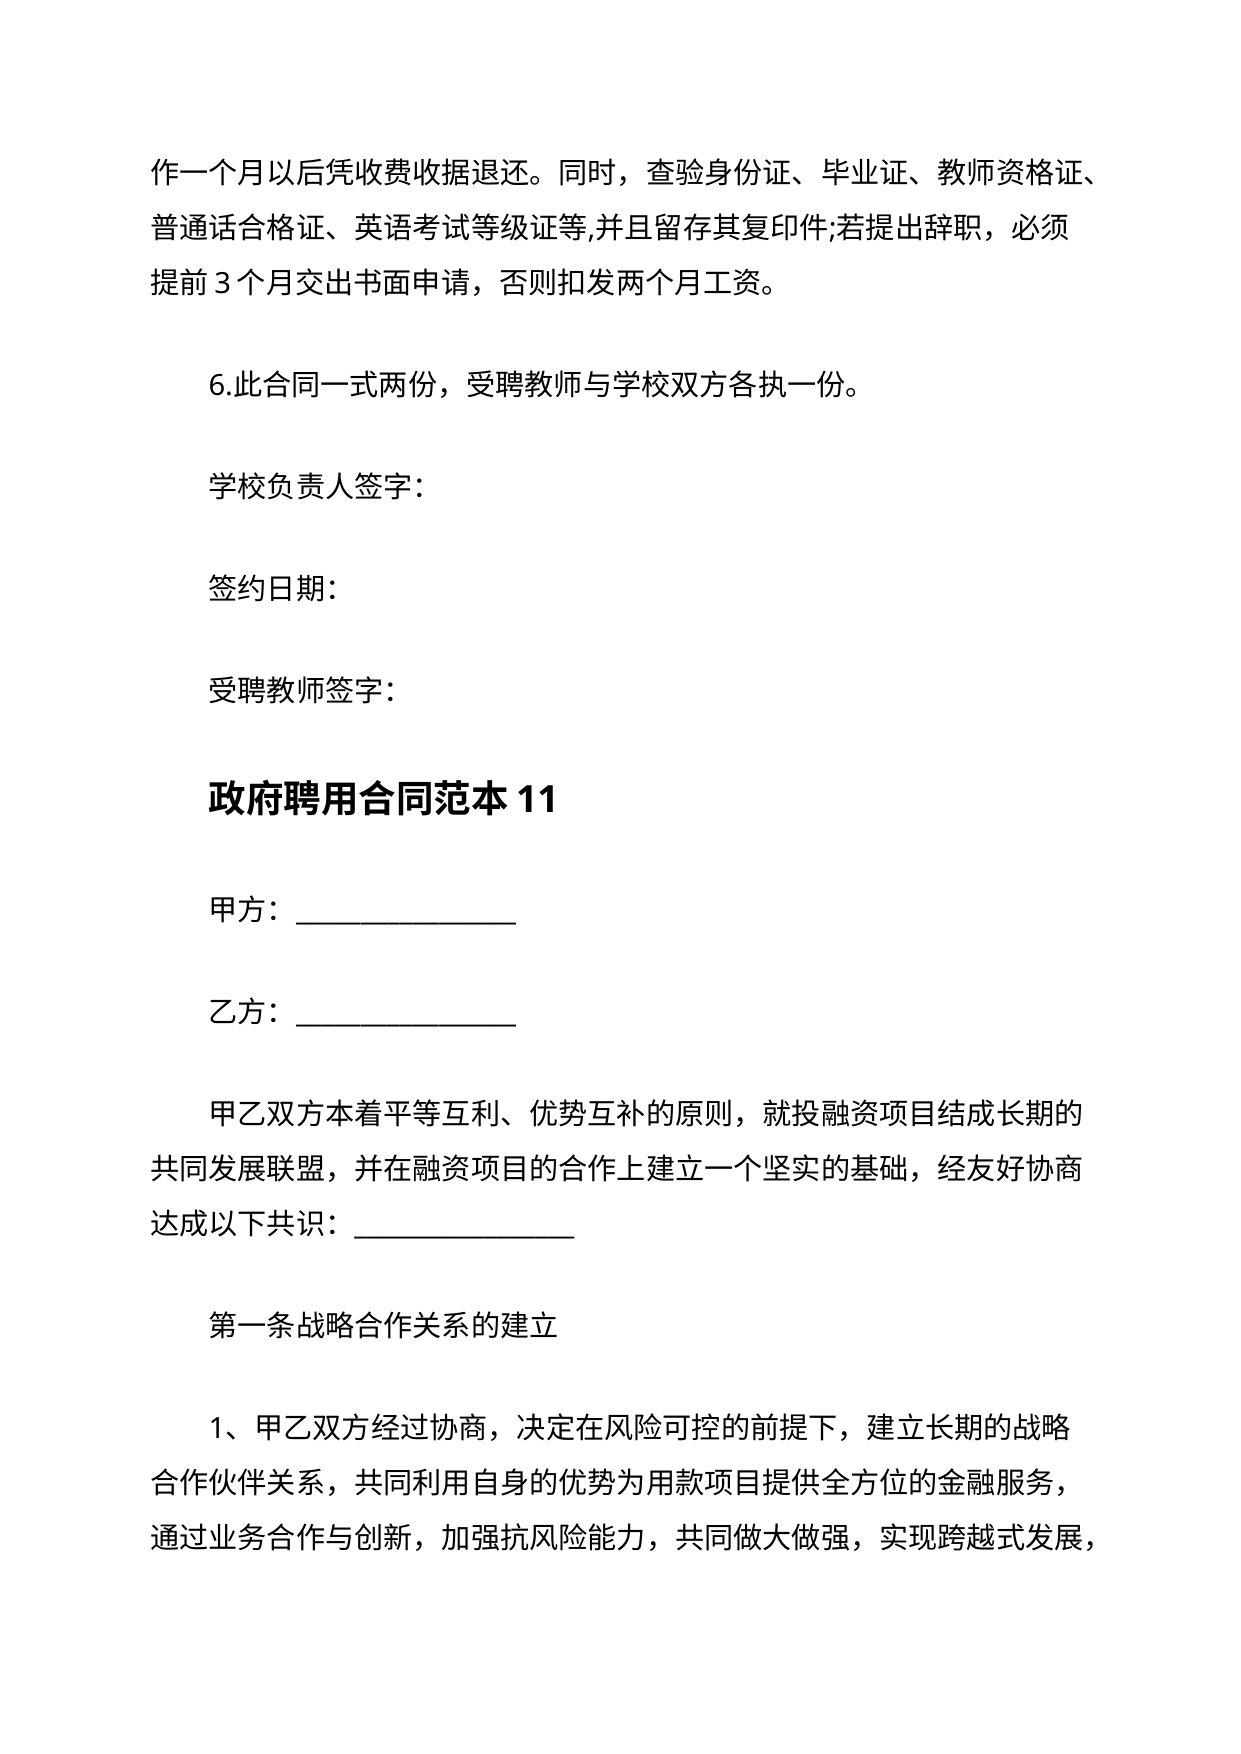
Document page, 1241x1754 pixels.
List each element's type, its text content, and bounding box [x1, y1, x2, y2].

text 受聘教师签字： [150, 667, 1090, 710]
text 6.此合同一式两份，受聘教师与学校双方各执一份。 [150, 362, 1090, 404]
text 甲方：_________________ [150, 887, 1090, 929]
text 签约日期： [150, 566, 1090, 608]
text 政府聘用合同范本11 [150, 769, 1090, 824]
text 甲乙双方本着平等互利、优势互补的原则，就投融资项目结成长期的共同发展联盟，并在融资项目的合作上建立一个坚实的基础，经友好协商达成以下共识：_________________ [150, 1091, 1090, 1243]
text 乙方：_________________ [150, 989, 1090, 1031]
text 学校负责人签字： [150, 464, 1090, 506]
text 第一条战略合作关系的建立 [150, 1302, 1090, 1345]
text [150, 1404, 1090, 1556]
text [150, 150, 1090, 302]
